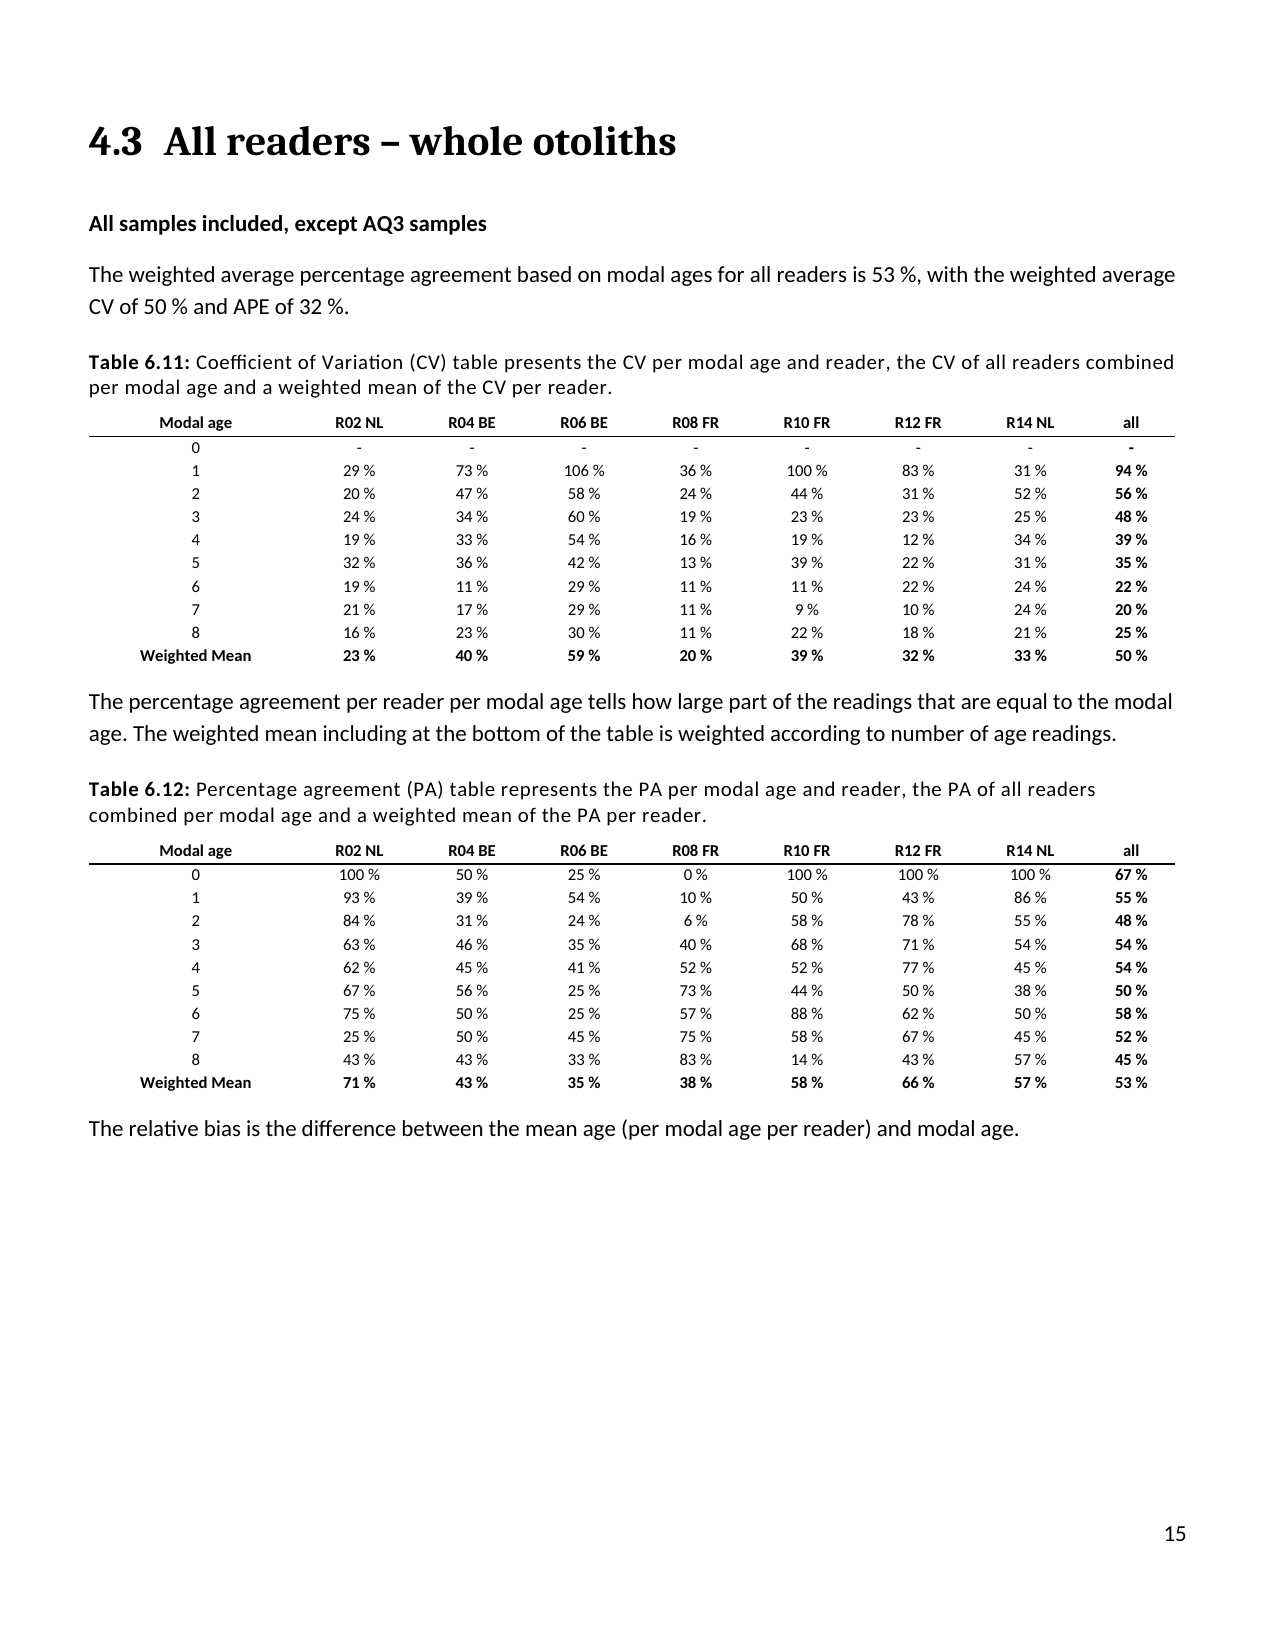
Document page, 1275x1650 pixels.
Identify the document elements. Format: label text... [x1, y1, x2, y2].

table_cell 12 % [863, 530, 974, 553]
table_cell 100 % [751, 460, 862, 483]
table_cell 33 % [416, 530, 528, 553]
table_cell 3 [89, 506, 303, 529]
table_header R10 FR [751, 840, 862, 863]
table_cell 32 % [863, 645, 974, 668]
table_cell 40 % [640, 934, 751, 957]
table_cell 11 % [416, 576, 528, 599]
table_cell 35 % [1087, 553, 1175, 576]
table_header R12 FR [863, 413, 974, 436]
table_cell 45 % [416, 957, 528, 980]
table_cell 1 [89, 460, 303, 483]
table_cell 46 % [416, 934, 528, 957]
table_header R04 BE [416, 413, 528, 436]
text The weighted average percentage agreement based on modal ages for all readers is 53 %, with the weighted average CV of 50 % and APE of 32 %. [89, 260, 1186, 320]
table_header R08 FR [640, 840, 751, 863]
table_cell 50 % [1087, 645, 1175, 668]
table_cell - [528, 437, 640, 460]
table_cell 106 % [528, 460, 640, 483]
table_cell 54 % [528, 530, 640, 553]
table_cell 86 % [974, 888, 1087, 911]
table_cell - [751, 437, 862, 460]
table_header R04 BE [416, 840, 528, 863]
table_header R14 NL [974, 413, 1087, 436]
table_cell 75 % [303, 1003, 416, 1026]
table_cell 75 % [640, 1026, 751, 1049]
table_header R10 FR [751, 413, 862, 436]
table_cell 22 % [863, 576, 974, 599]
table_cell - [640, 437, 751, 460]
table_cell 2 [89, 483, 303, 506]
table_cell 23 % [863, 506, 974, 529]
table_cell 22 % [751, 622, 862, 645]
table_cell - [303, 437, 416, 460]
table_cell 25 % [528, 1003, 640, 1026]
table_cell 50 % [416, 1026, 528, 1049]
table_cell 100 % [303, 865, 416, 888]
table_cell 25 % [528, 980, 640, 1003]
table_cell 39 % [751, 645, 862, 668]
table_cell 4 [89, 530, 303, 553]
table_cell 34 % [974, 530, 1087, 553]
table_cell 18 % [863, 622, 974, 645]
table_cell 35 % [528, 934, 640, 957]
table_cell 24 % [640, 483, 751, 506]
table_cell 9 % [751, 599, 862, 622]
table_cell 100 % [863, 865, 974, 888]
table_cell 58 % [751, 911, 862, 934]
table_cell 53 % [1087, 1073, 1175, 1096]
table_cell 33 % [974, 645, 1087, 668]
table_cell 19 % [640, 506, 751, 529]
table_cell 39 % [1087, 530, 1175, 553]
table_cell 52 % [974, 483, 1087, 506]
table_cell 73 % [416, 460, 528, 483]
table_cell 54 % [974, 934, 1087, 957]
table_cell 7 [89, 599, 303, 622]
table_cell 50 % [974, 1003, 1087, 1026]
table_cell 63 % [303, 934, 416, 957]
table_cell 6 [89, 1003, 303, 1026]
table_cell 21 % [303, 599, 416, 622]
table_cell - [1087, 437, 1175, 460]
table_cell 25 % [1087, 622, 1175, 645]
table_cell 52 % [1087, 1026, 1175, 1049]
table_cell 36 % [640, 460, 751, 483]
table_cell 25 % [974, 506, 1087, 529]
table_cell 0 [89, 437, 303, 460]
table_cell 40 % [416, 645, 528, 668]
table_cell 5 [89, 553, 303, 576]
table_cell 33 % [528, 1050, 640, 1073]
table_cell 57 % [974, 1073, 1087, 1096]
table_cell 54 % [1087, 934, 1175, 957]
table_cell 50 % [751, 888, 862, 911]
text Table 6.12: Percentage agreement (PA) table represents the PA per modal age and reader, the PA of all readers combined per modal age and a weighted mean of the PA per reader. [89, 776, 1186, 827]
table_cell 93 % [303, 888, 416, 911]
table_cell 0 [89, 865, 303, 888]
table_cell 56 % [1087, 483, 1175, 506]
table_cell 6 % [640, 911, 751, 934]
table_cell 62 % [303, 957, 416, 980]
table_cell 47 % [416, 483, 528, 506]
table_cell 29 % [528, 576, 640, 599]
table_cell 67 % [1087, 865, 1175, 888]
table_cell 31 % [974, 553, 1087, 576]
table_cell 0 % [640, 865, 751, 888]
table_cell 58 % [751, 1073, 862, 1096]
table_cell 44 % [751, 980, 862, 1003]
table_cell 55 % [1087, 888, 1175, 911]
table_cell 67 % [303, 980, 416, 1003]
table_cell 23 % [303, 645, 416, 668]
table_cell 43 % [416, 1050, 528, 1073]
table_cell 45 % [974, 957, 1087, 980]
table_cell 77 % [863, 957, 974, 980]
table_cell 35 % [528, 1073, 640, 1096]
table_cell 8 [89, 622, 303, 645]
table_cell 38 % [640, 1073, 751, 1096]
table_cell 45 % [1087, 1050, 1175, 1073]
table_cell 52 % [640, 957, 751, 980]
table_cell 24 % [974, 599, 1087, 622]
table_cell 44 % [751, 483, 862, 506]
table_cell 83 % [863, 460, 974, 483]
table_cell 50 % [416, 1003, 528, 1026]
table_cell 10 % [863, 599, 974, 622]
table_cell 45 % [974, 1026, 1087, 1049]
text All samples included, except AQ3 samples [89, 209, 1186, 237]
table_cell 14 % [751, 1050, 862, 1073]
table_header Modal age [89, 840, 303, 863]
table_cell 100 % [751, 865, 862, 888]
table_cell 31 % [416, 911, 528, 934]
table_cell 30 % [528, 622, 640, 645]
table_cell 20 % [640, 645, 751, 668]
table_cell 8 [89, 1050, 303, 1073]
table_cell 50 % [863, 980, 974, 1003]
table_cell 21 % [974, 622, 1087, 645]
table_cell 23 % [751, 506, 862, 529]
table_cell 11 % [640, 622, 751, 645]
table_cell 60 % [528, 506, 640, 529]
table_cell 10 % [640, 888, 751, 911]
table_cell 100 % [974, 865, 1087, 888]
table_cell 67 % [863, 1026, 974, 1049]
table_cell 25 % [303, 1026, 416, 1049]
table_cell 48 % [1087, 506, 1175, 529]
table_header Modal age [89, 413, 303, 436]
table_cell 78 % [863, 911, 974, 934]
table_cell 16 % [303, 622, 416, 645]
table_cell 43 % [863, 888, 974, 911]
text The percentage agreement per reader per modal age tells how large part of the readings that are equal to the modal age. The weighted mean including at the bottom of the table is weighted according to number of age readings. [89, 687, 1186, 747]
table_header R06 BE [528, 840, 640, 863]
table_cell 20 % [303, 483, 416, 506]
table_cell 1 [89, 888, 303, 911]
table_header R02 NL [303, 413, 416, 436]
table_header all [1087, 413, 1175, 436]
table_cell 83 % [640, 1050, 751, 1073]
table_cell 43 % [863, 1050, 974, 1073]
table_cell 50 % [1087, 980, 1175, 1003]
table_cell 36 % [416, 553, 528, 576]
table_cell 43 % [303, 1050, 416, 1073]
table_cell 19 % [303, 530, 416, 553]
table_cell 29 % [303, 460, 416, 483]
table_cell 58 % [1087, 1003, 1175, 1026]
table_cell 11 % [640, 599, 751, 622]
table_cell 3 [89, 934, 303, 957]
table_cell 58 % [528, 483, 640, 506]
table_cell 24 % [974, 576, 1087, 599]
table_cell 31 % [974, 460, 1087, 483]
table_header all [1087, 840, 1175, 863]
table_cell 62 % [863, 1003, 974, 1026]
table_cell 11 % [640, 576, 751, 599]
table_cell 54 % [1087, 957, 1175, 980]
table_cell 24 % [303, 506, 416, 529]
table_cell 55 % [974, 911, 1087, 934]
table_cell 42 % [528, 553, 640, 576]
table_header R02 NL [303, 840, 416, 863]
table_cell 48 % [1087, 911, 1175, 934]
table_cell 20 % [1087, 599, 1175, 622]
table_cell 38 % [974, 980, 1087, 1003]
table_cell 4 [89, 957, 303, 980]
table_cell 23 % [416, 622, 528, 645]
table_cell - [416, 437, 528, 460]
table_cell 31 % [863, 483, 974, 506]
table_cell 54 % [528, 888, 640, 911]
table_cell 58 % [751, 1026, 862, 1049]
subtitle All readers – whole otoliths [89, 118, 1186, 166]
table_cell 94 % [1087, 460, 1175, 483]
table_cell Weighted Mean [89, 1073, 303, 1096]
table_cell 68 % [751, 934, 862, 957]
table_cell 32 % [303, 553, 416, 576]
table_cell 88 % [751, 1003, 862, 1026]
table_cell 17 % [416, 599, 528, 622]
table_cell 39 % [751, 553, 862, 576]
table_cell - [974, 437, 1087, 460]
table_cell 41 % [528, 957, 640, 980]
table_cell 71 % [303, 1073, 416, 1096]
table_header R08 FR [640, 413, 751, 436]
table_cell 29 % [528, 599, 640, 622]
table_cell 25 % [528, 865, 640, 888]
table_cell 71 % [863, 934, 974, 957]
table_cell 5 [89, 980, 303, 1003]
table_cell 45 % [528, 1026, 640, 1049]
table_cell 66 % [863, 1073, 974, 1096]
table_cell 24 % [528, 911, 640, 934]
table_cell 2 [89, 911, 303, 934]
table_cell 57 % [640, 1003, 751, 1026]
table_cell 13 % [640, 553, 751, 576]
table_cell 50 % [416, 865, 528, 888]
table_cell 56 % [416, 980, 528, 1003]
table_cell 52 % [751, 957, 862, 980]
text The relative bias is the difference between the mean age (per modal age per reader) and modal age. [89, 1114, 1186, 1142]
table_cell 39 % [416, 888, 528, 911]
table_cell Weighted Mean [89, 645, 303, 668]
table_cell 34 % [416, 506, 528, 529]
table_header R06 BE [528, 413, 640, 436]
table_cell 7 [89, 1026, 303, 1049]
table_cell 43 % [416, 1073, 528, 1096]
text Table 6.11: Coefficient of Variation (CV) table presents the CV per modal age and reader, the CV of all readers combined per modal age and a weighted mean of the CV per reader. [89, 349, 1186, 400]
table_header R14 NL [974, 840, 1087, 863]
table_cell 84 % [303, 911, 416, 934]
table_cell 19 % [303, 576, 416, 599]
table_cell 22 % [863, 553, 974, 576]
table_header R12 FR [863, 840, 974, 863]
table_cell 73 % [640, 980, 751, 1003]
table_cell 57 % [974, 1050, 1087, 1073]
table_cell 22 % [1087, 576, 1175, 599]
table_cell 59 % [528, 645, 640, 668]
table_cell 11 % [751, 576, 862, 599]
table_cell 19 % [751, 530, 862, 553]
table_cell 6 [89, 576, 303, 599]
table_cell 16 % [640, 530, 751, 553]
table_cell - [863, 437, 974, 460]
